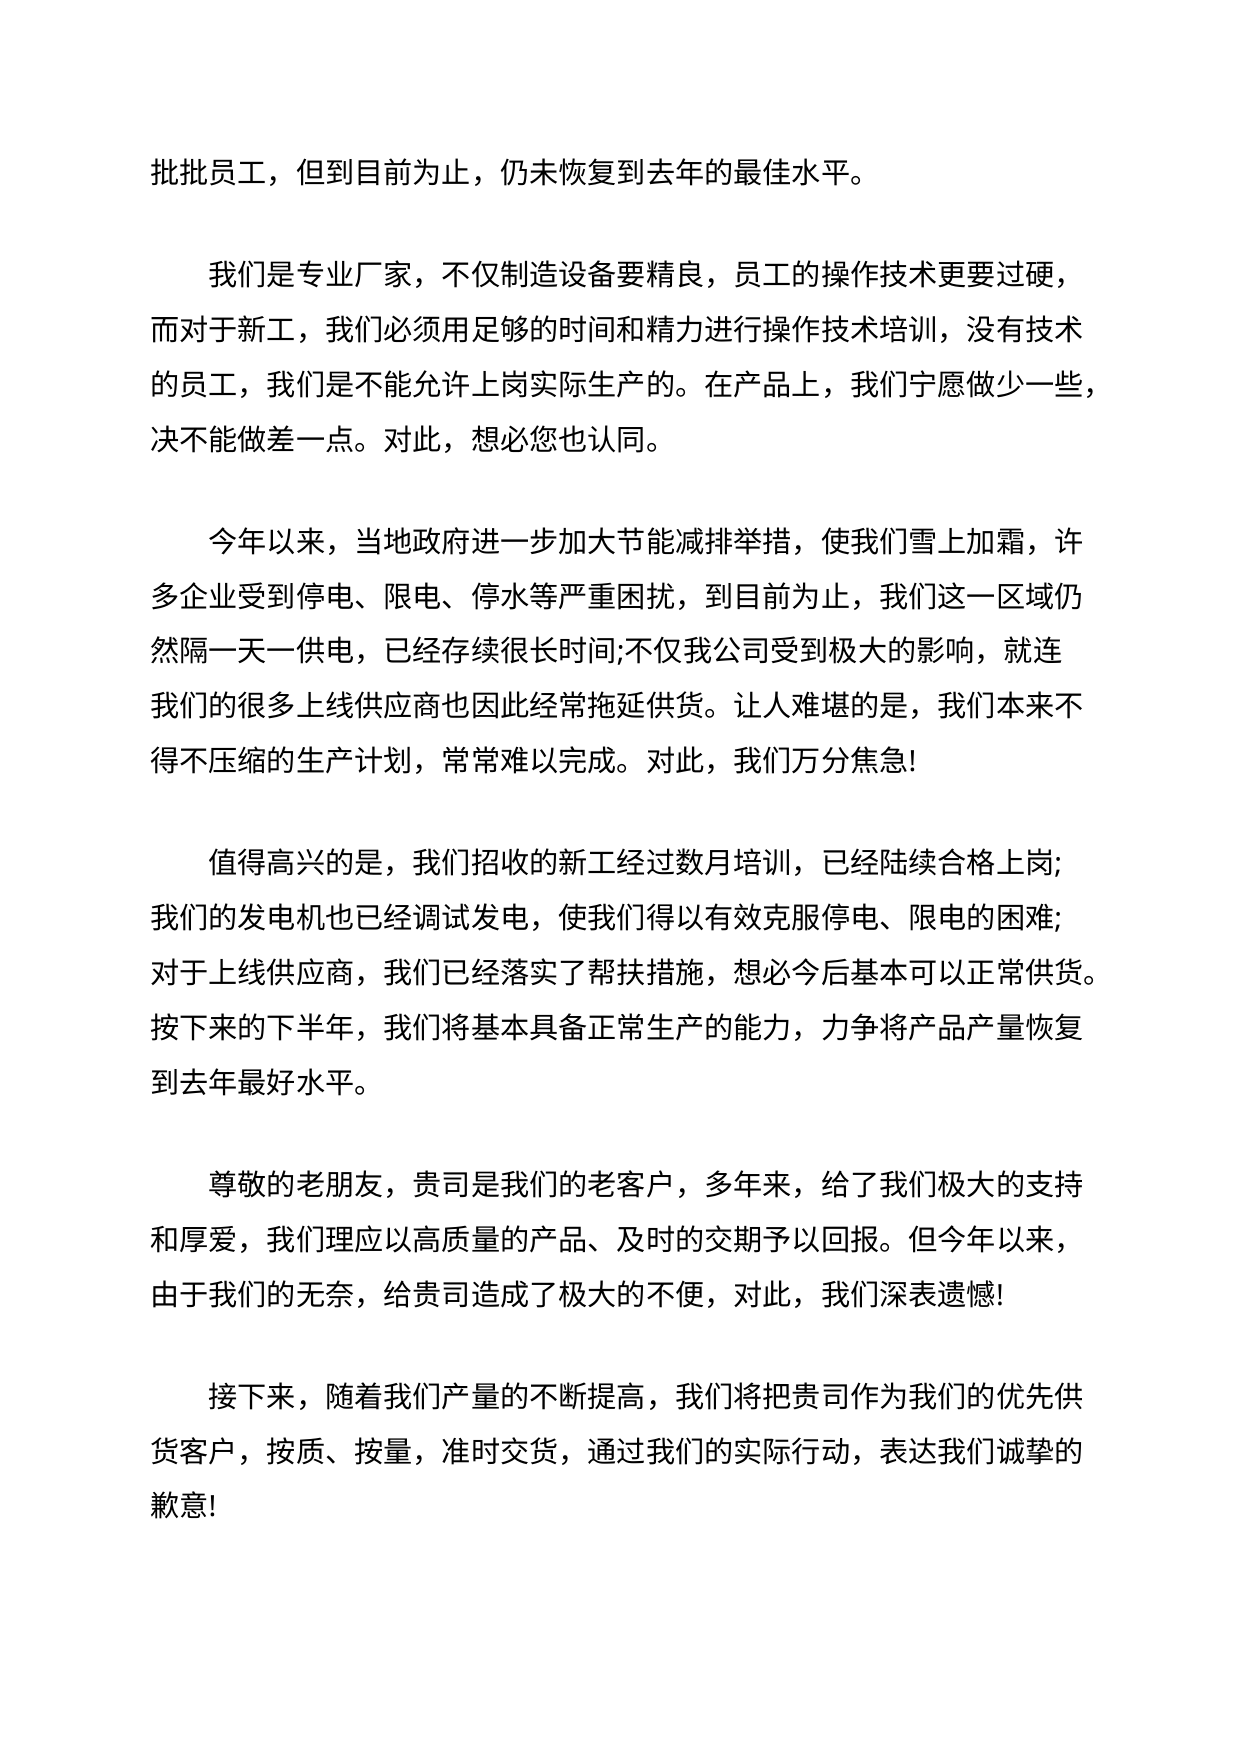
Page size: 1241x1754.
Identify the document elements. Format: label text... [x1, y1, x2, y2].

text 今年以来，当地政府进一步加大节能减排举措，使我们雪上加霜，许多企业受到停电、限电、停水等严重困扰，到目前为止，我们这一区域仍然隔一天一供电，已经存续很长时间;不仅我公司受到极大的影响，就连我们的很多上线供应商也因此经常拖延供货。让人难堪的是，我们本来不得不压缩的生产计划，常常难以完成。对此，我们万分焦急! [150, 518, 1090, 780]
text 尊敬的老朋友，贵司是我们的老客户，多年来，给了我们极大的支持和厚爱，我们理应以高质量的产品、及时的交期予以回报。但今年以来，由于我们的无奈，给贵司造成了极大的不便，对此，我们深表遗憾! [150, 1161, 1090, 1314]
text 接下来，随着我们产量的不断提高，我们将把贵司作为我们的优先供货客户，按质、按量，准时交货，通过我们的实际行动，表达我们诚挚的歉意! [150, 1373, 1090, 1525]
text 值得高兴的是，我们招收的新工经过数月培训，已经陆续合格上岗;我们的发电机也已经调试发电，使我们得以有效克服停电、限电的困难;对于上线供应商，我们已经落实了帮扶措施，想必今后基本可以正常供货。按下来的下半年，我们将基本具备正常生产的能力，力争将产品产量恢复到去年最好水平。 [150, 840, 1090, 1102]
text 我们是专业厂家，不仅制造设备要精良，员工的操作技术更要过硬，而对于新工，我们必须用足够的时间和精力进行操作技术培训，没有技术的员工，我们是不能允许上岗实际生产的。在产品上，我们宁愿做少一些，决不能做差一点。对此，想必您也认同。 [150, 252, 1090, 459]
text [150, 150, 1090, 192]
